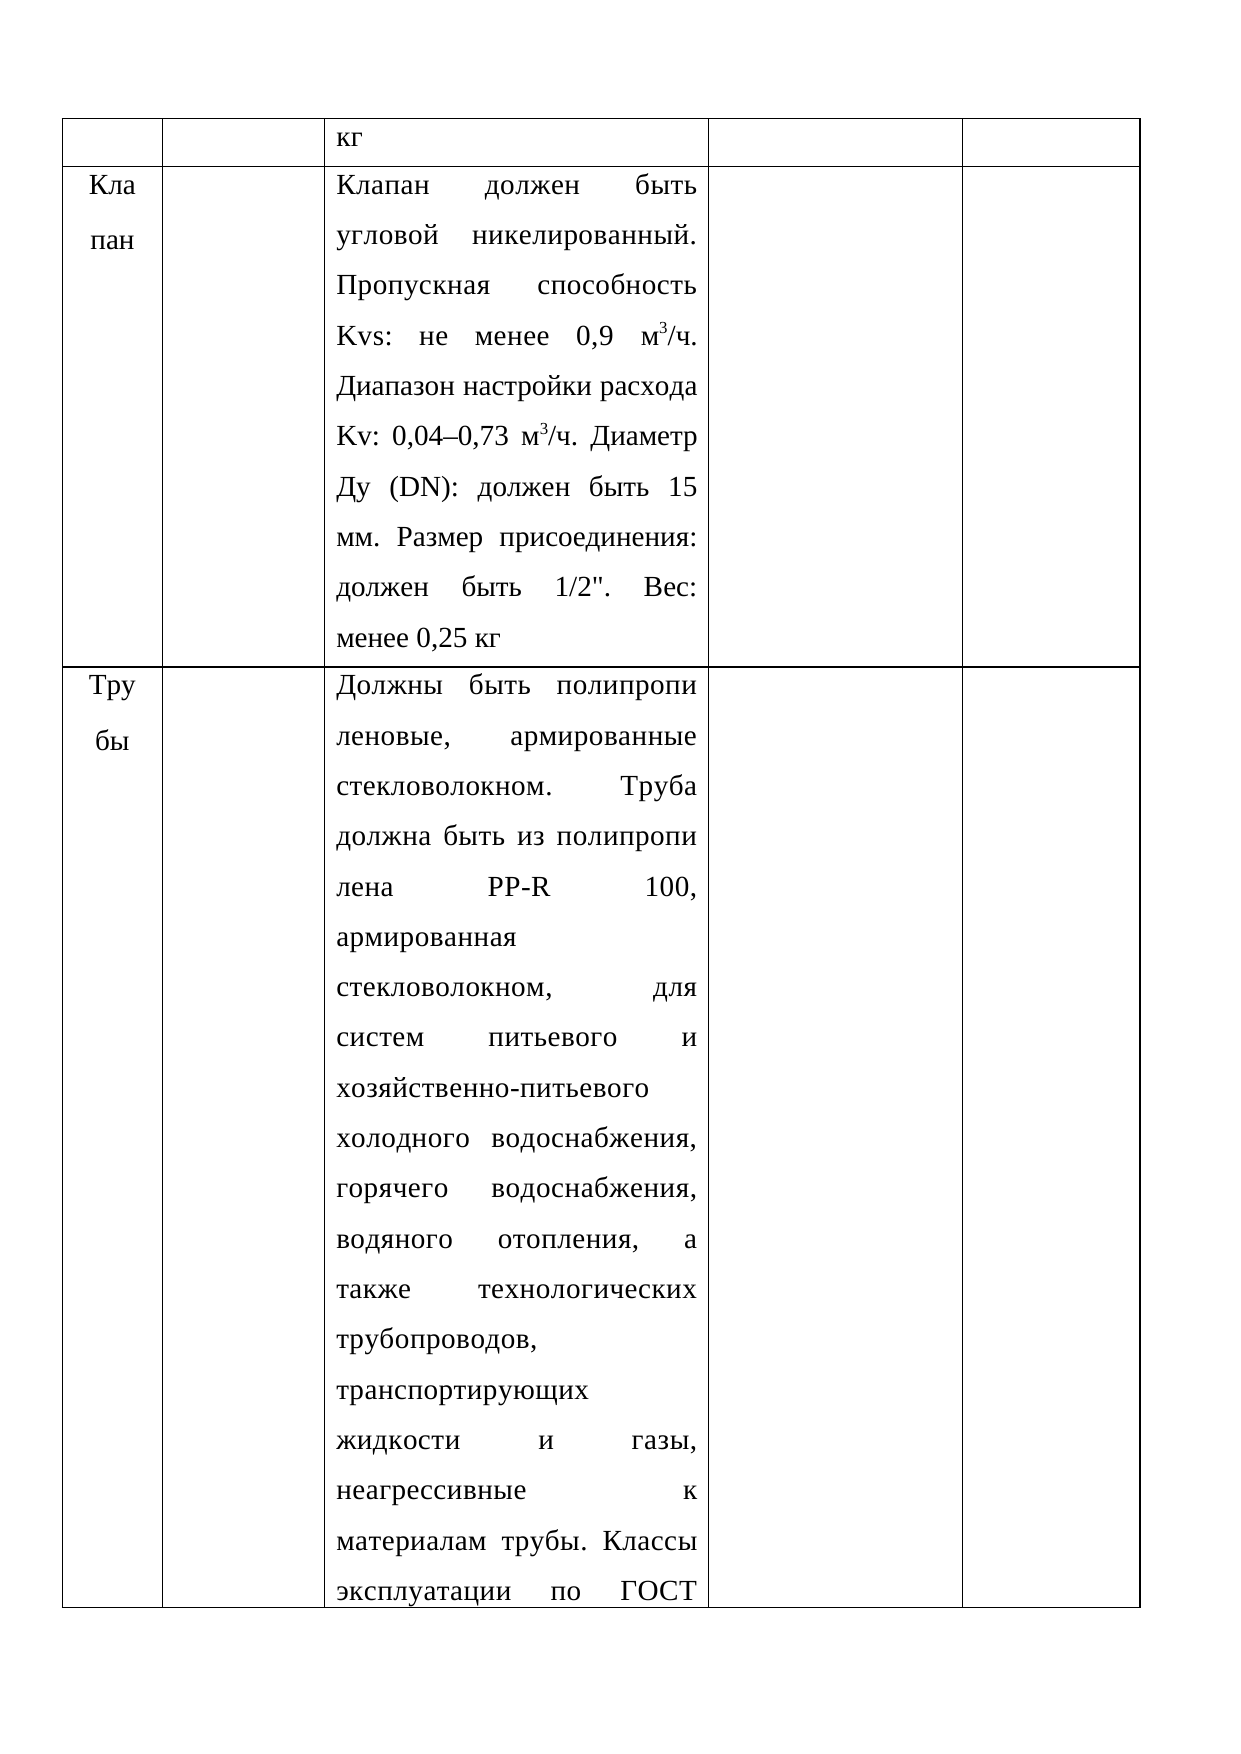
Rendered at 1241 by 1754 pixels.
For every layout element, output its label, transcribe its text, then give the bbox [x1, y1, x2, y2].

table_cell Тру бы [63, 668, 162, 1607]
table_cell Клапан должен быть угловой никелированный. Пропускная способность Kvs: не менее 0,9 м3/ч. Диапазон настройки расхода Kv: 0,04–0,73 м3/ч. Диаметр Ду (DN): должен быть 15 мм. Размер присоединения: должен быть 1/2". Вес: менее 0,25 кг [325, 167, 708, 666]
table_cell [963, 119, 1139, 166]
table_cell [163, 119, 324, 166]
table_cell [963, 167, 1139, 666]
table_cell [325, 119, 708, 166]
table_cell [709, 119, 962, 166]
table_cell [325, 668, 708, 1607]
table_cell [63, 119, 162, 166]
table_cell [163, 167, 324, 666]
table_cell [963, 668, 1139, 1607]
table_cell [709, 167, 962, 666]
table_cell Кла пан [63, 167, 162, 666]
table_cell [163, 668, 324, 1607]
table_cell [709, 668, 962, 1607]
